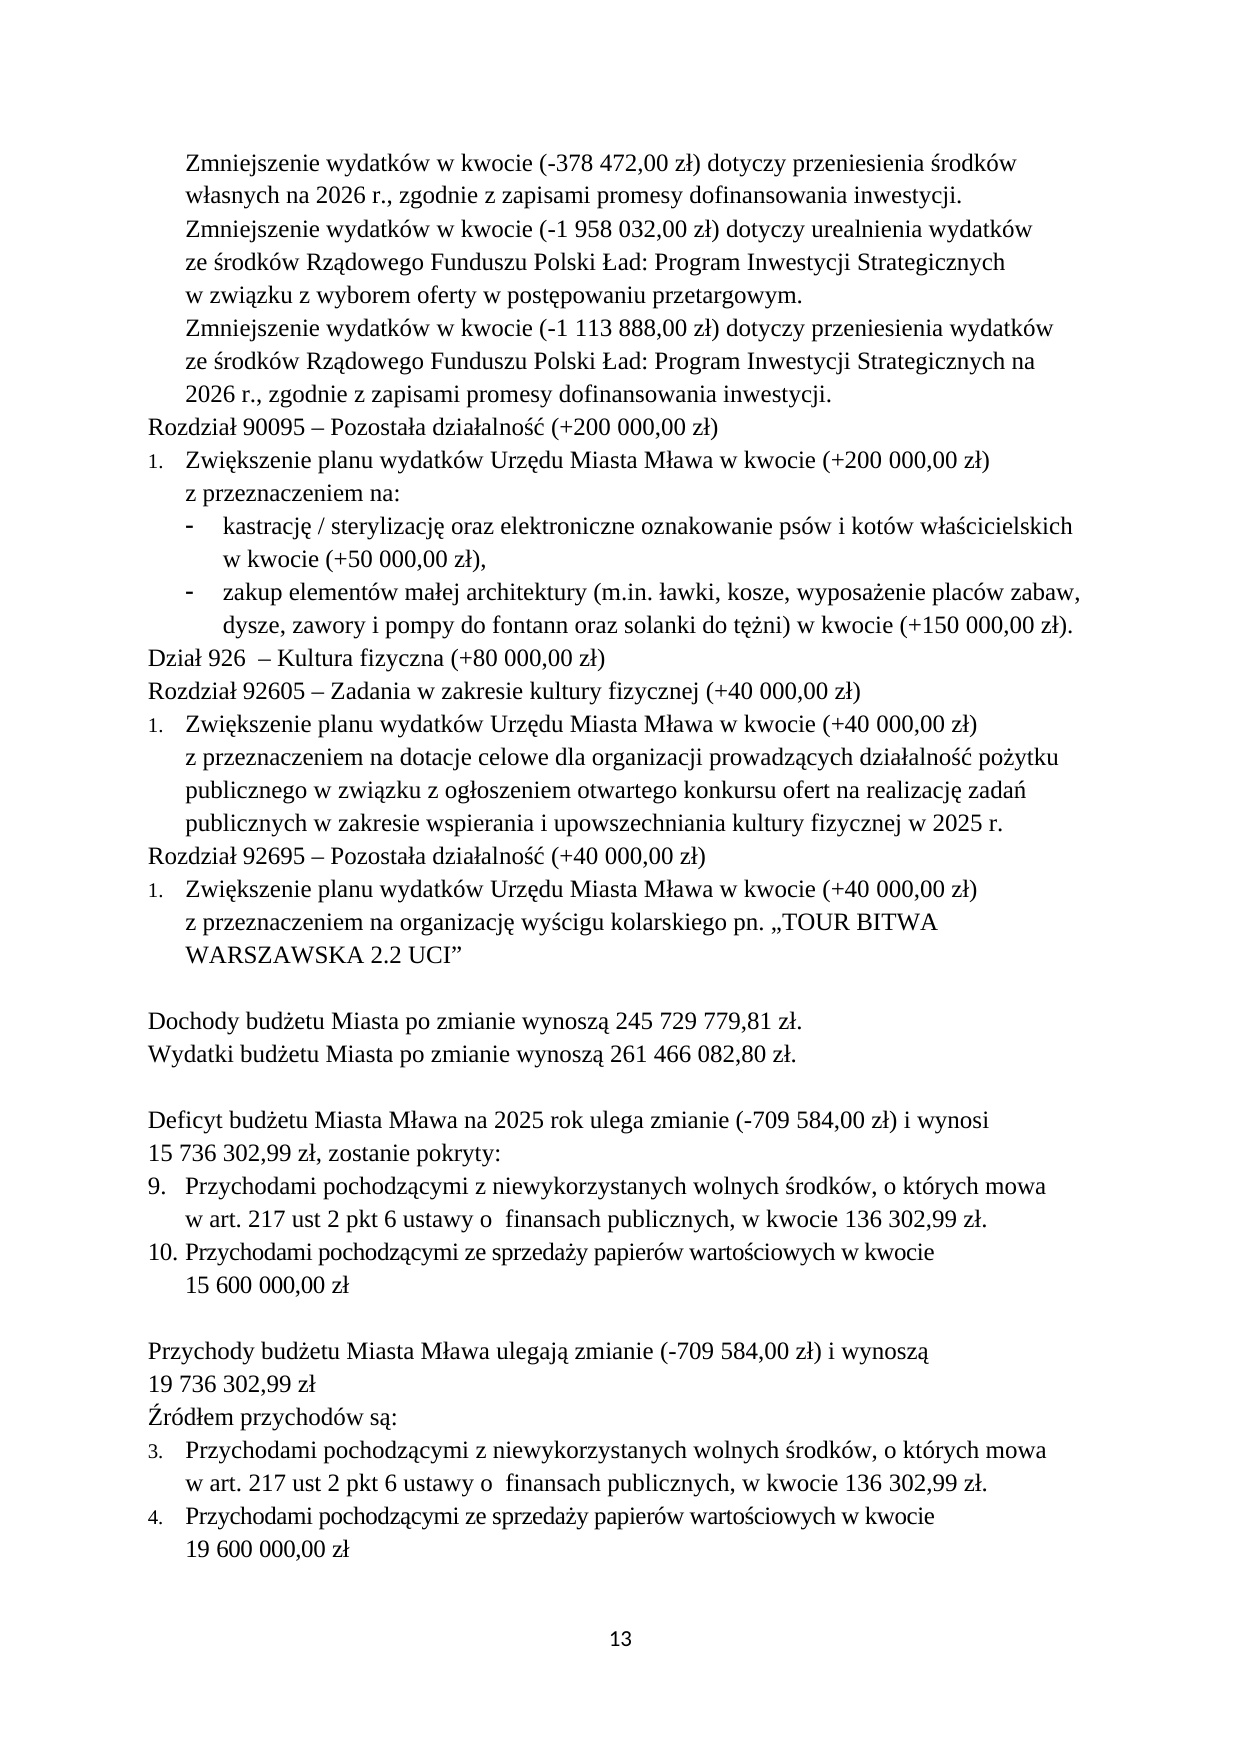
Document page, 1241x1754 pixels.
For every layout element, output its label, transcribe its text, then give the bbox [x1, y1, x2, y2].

text Zmniejszenie wydatków w kwocie (-378 472,00 zł) dotyczy przeniesienia środków własnych na 2026 r., zgodnie z zapisami promesy dofinansowania inwestycji. [185, 148, 1093, 209]
list Zwiększenie planu wydatków Urzędu Miasta Mława w kwocie (+200 000,00 zł) z przeznaczeniem na: [148, 445, 1093, 507]
text Rozdział 90095 – Pozostała działalność (+200 000,00 zł) [148, 412, 1093, 441]
list Przychodami pochodzącymi z niewykorzystanych wolnych środków, o których mowa w art. 217 ust 2 pkt 6 ustawy o finansach publicznych, w kwocie 136 302,99 zł. [148, 1171, 1093, 1233]
list Przychodami pochodzącymi z niewykorzystanych wolnych środków, o których mowa w art. 217 ust 2 pkt 6 ustawy o finansach publicznych, w kwocie 136 302,99 zł. [148, 1435, 1093, 1497]
list Zwiększenie planu wydatków Urzędu Miasta Mława w kwocie (+40 000,00 zł) z przeznaczeniem na dotacje celowe dla organizacji prowadzących działalność pożytku publicznego w związku z ogłoszeniem otwartego konkursu ofert na realizację zadań publicznych w zakresie wspierania i upowszechniania kultury fizycznej w 2025 r. [148, 709, 1093, 837]
text Przychody budżetu Miasta Mława ulegają zmianie (-709 584,00 zł) i wynoszą 19 736 302,99 zł [148, 1336, 1093, 1398]
text Zmniejszenie wydatków w kwocie (-1 958 032,00 zł) dotyczy urealnienia wydatków ze środków Rządowego Funduszu Polski Ład: Program Inwestycji Strategicznych w związku z wyborem oferty w postępowaniu przetargowym. [185, 214, 1093, 308]
text Zmniejszenie wydatków w kwocie (-1 113 888,00 zł) dotyczy przeniesienia wydatków ze środków Rządowego Funduszu Polski Ład: Program Inwestycji Strategicznych na 2026 r., zgodnie z zapisami promesy dofinansowania inwestycji. [185, 313, 1093, 407]
text Wydatki budżetu Miasta po zmianie wynoszą 261 466 082,80 zł. [148, 1039, 1093, 1068]
text Deficyt budżetu Miasta Mława na 2025 rok ulega zmianie (-709 584,00 zł) i wynosi 15 736 302,99 zł, zostanie pokryty: [148, 1105, 1093, 1167]
text Źródłem przychodów są: [148, 1402, 1093, 1431]
text Rozdział 92605 – Zadania w zakresie kultury fizycznej (+40 000,00 zł) [148, 676, 1093, 705]
text Dział 926 – Kultura fizyczna (+80 000,00 zł) [148, 643, 1093, 672]
text Dochody budżetu Miasta po zmianie wynoszą 245 729 779,81 zł. [148, 1006, 1093, 1035]
list Przychodami pochodzącymi ze sprzedaży papierów wartościowych w kwocie 15 600 000,00 zł [148, 1237, 1093, 1299]
list zakup elementów małej architektury (m.in. ławki, kosze, wyposażenie placów zabaw, dysze, zawory i pompy do fontann oraz solanki do tężni) w kwocie (+150 000,00 zł). [185, 577, 1093, 639]
text Rozdział 92695 – Pozostała działalność (+40 000,00 zł) [148, 841, 1093, 870]
list Zwiększenie planu wydatków Urzędu Miasta Mława w kwocie (+40 000,00 zł) z przeznaczeniem na organizację wyścigu kolarskiego pn. „TOUR BITWA WARSZAWSKA 2.2 UCI” [148, 874, 1093, 969]
list Przychodami pochodzącymi ze sprzedaży papierów wartościowych w kwocie 19 600 000,00 zł [148, 1501, 1093, 1563]
list kastrację / sterylizację oraz elektroniczne oznakowanie psów i kotów właścicielskich w kwocie (+50 000,00 zł), [185, 511, 1093, 573]
